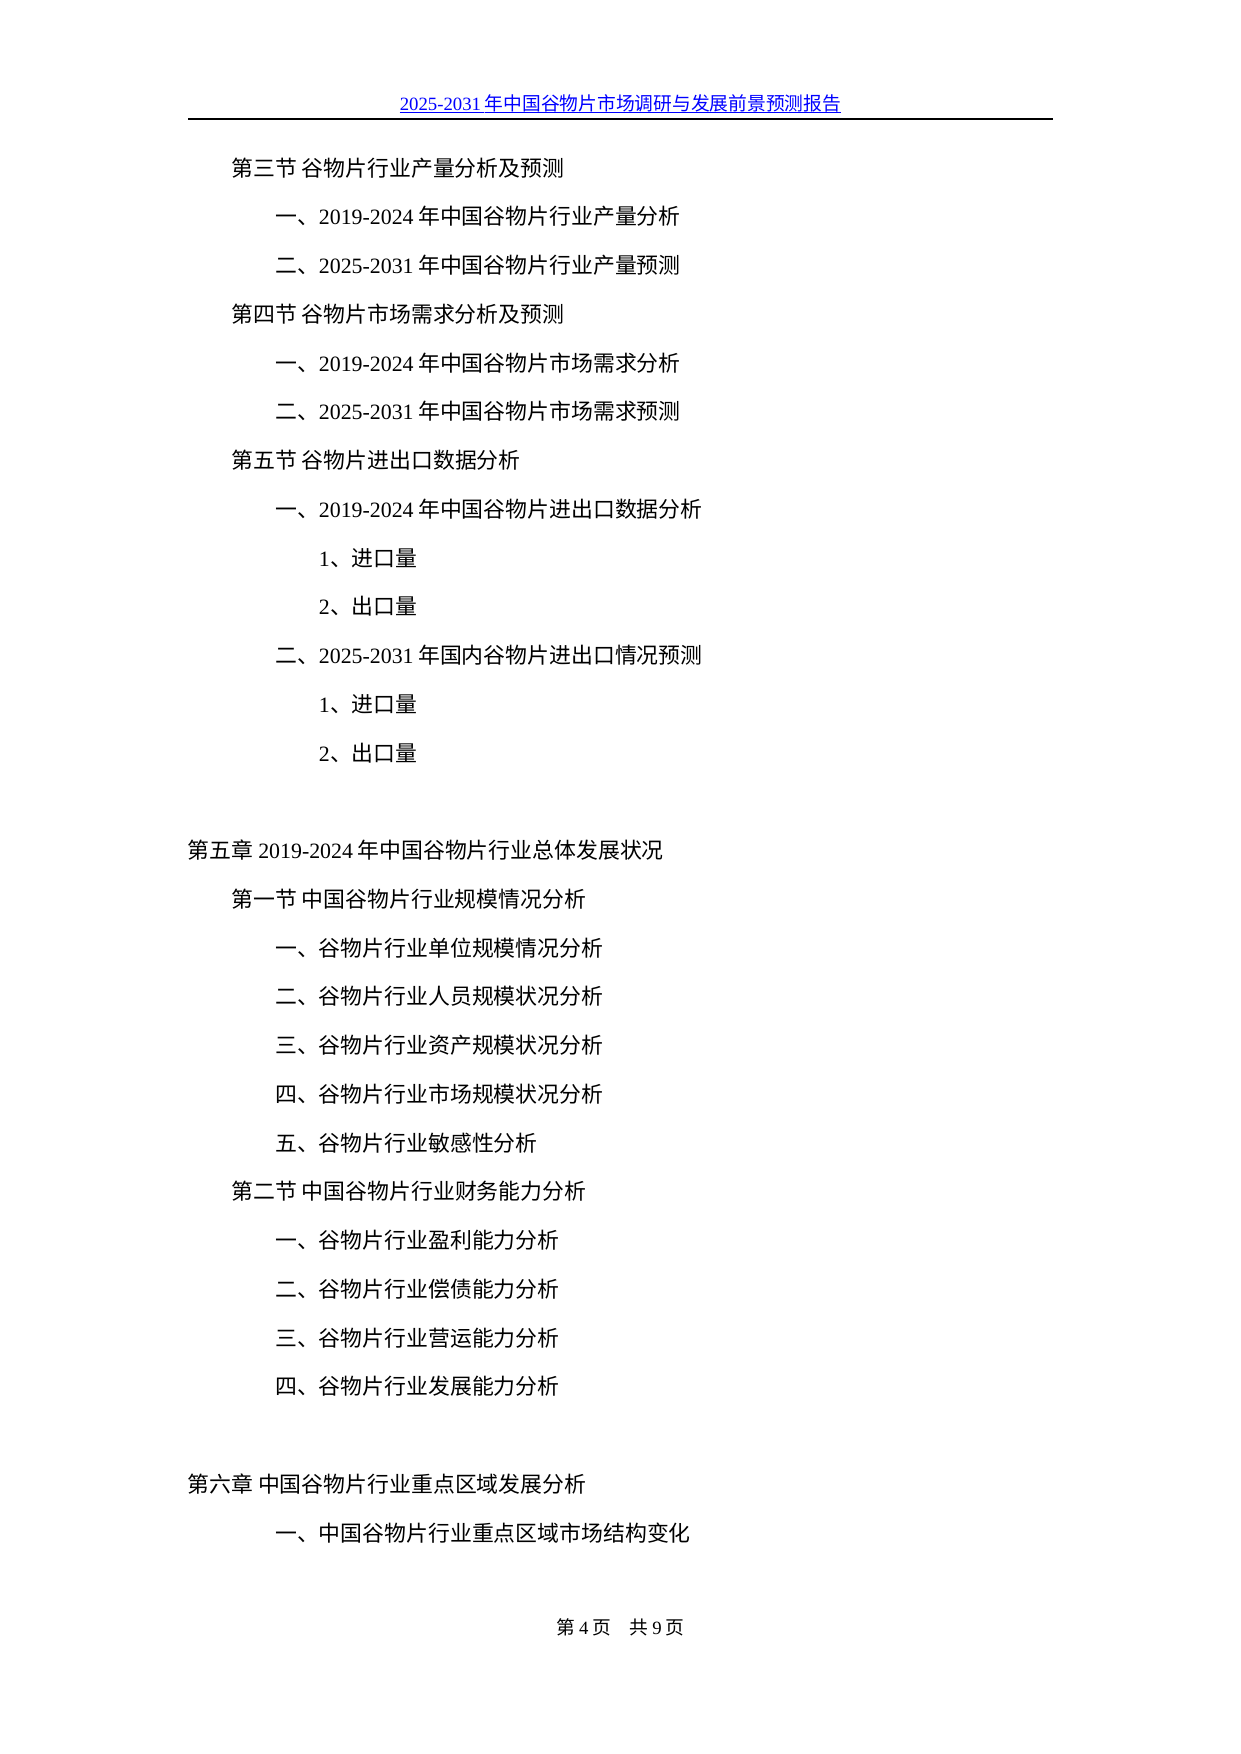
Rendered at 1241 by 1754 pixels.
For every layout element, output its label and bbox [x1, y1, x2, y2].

text [187, 150, 1053, 1548]
